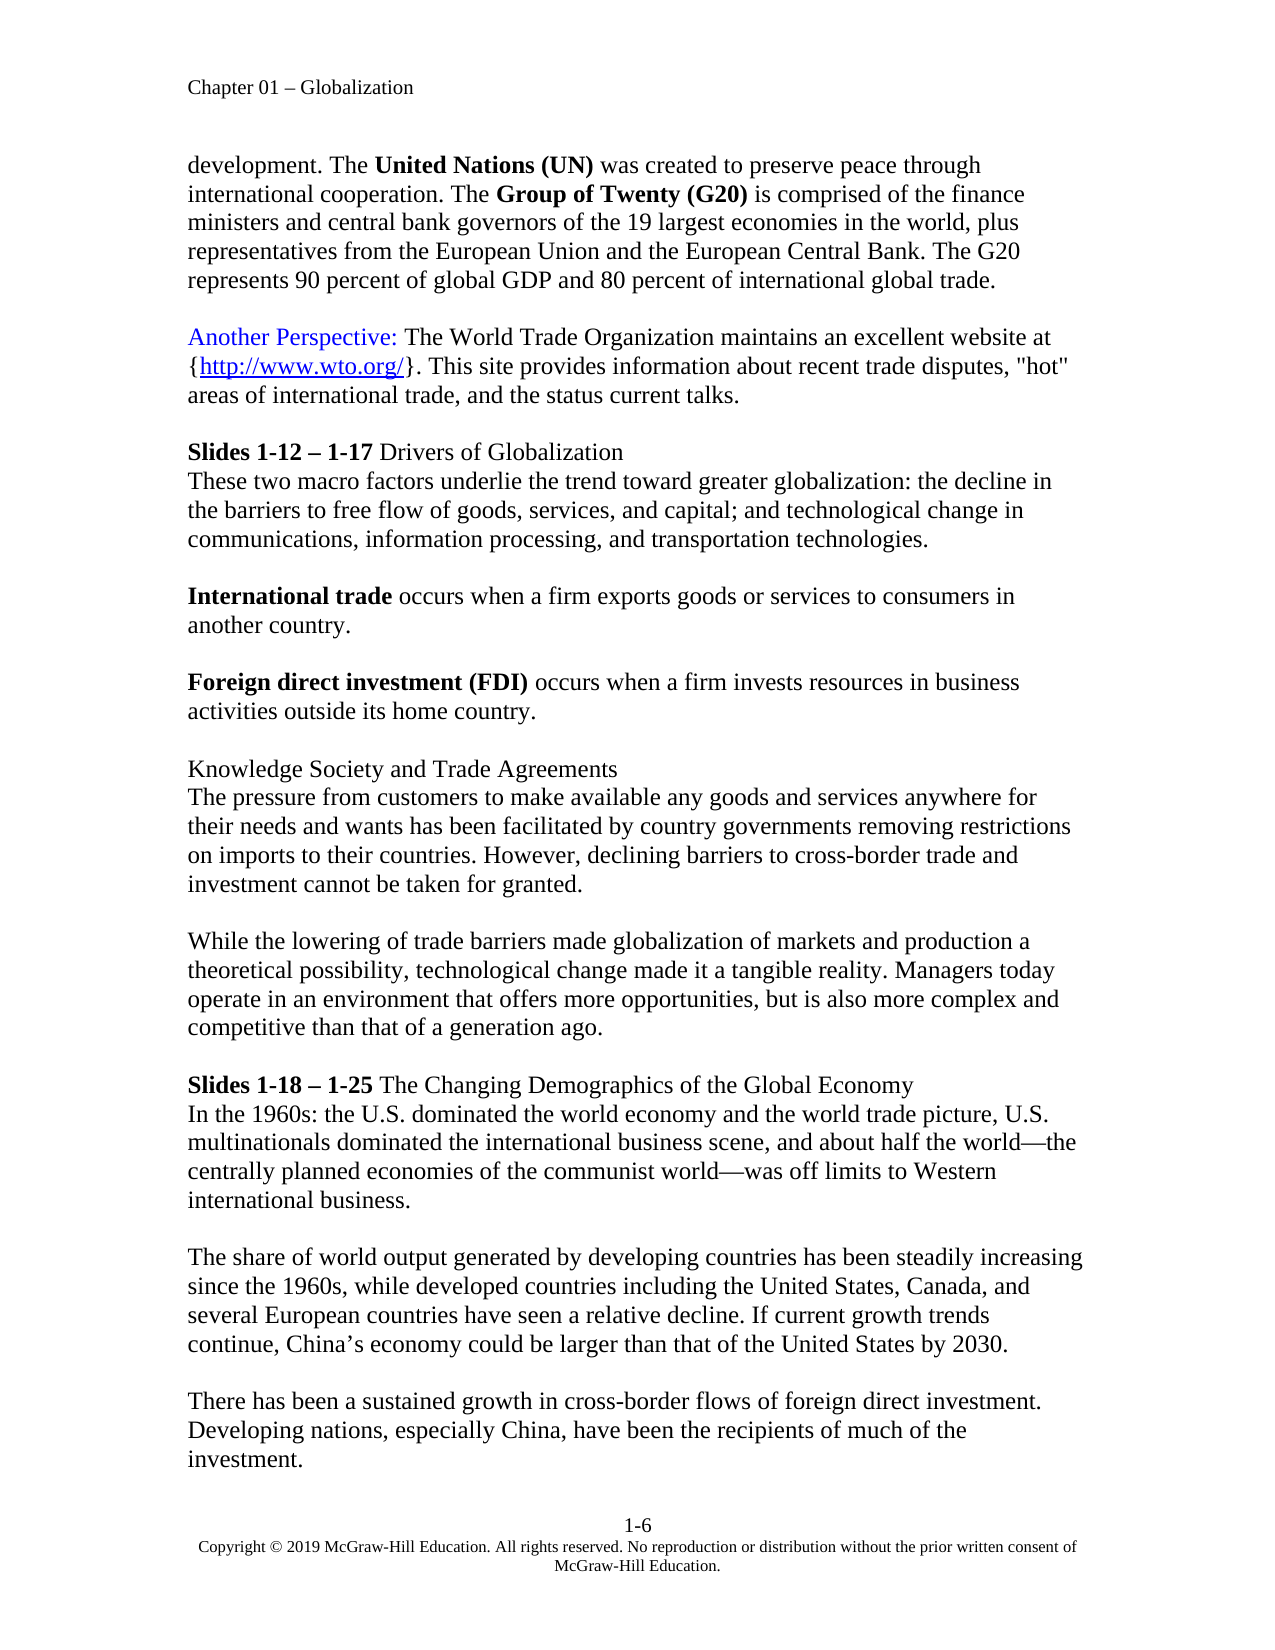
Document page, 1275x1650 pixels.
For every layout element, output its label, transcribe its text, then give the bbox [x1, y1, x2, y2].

text The pressure from customers to make available any goods and services anywhere for their needs and wants has been facilitated by country governments removing restrictions on imports to their countries. However, declining barriers to cross-border trade and investment cannot be taken for granted. [187, 782, 1087, 897]
text In the 1960s: the U.S. dominated the world economy and the world trade picture, U.S. multinationals dominated the international business scene, and about half the world—the centrally planned economies of the communist world—was off limits to Western international business. [187, 1099, 1087, 1214]
text These two macro factors underlie the trend toward greater globalization: the decline in the barriers to free flow of goods, services, and capital; and technological change in communications, information processing, and transportation technologies. [187, 466, 1087, 552]
text Knowledge Society and Trade Agreements [187, 754, 1087, 782]
text Slides 1-12 – 1-17 Drivers of Globalization [187, 437, 1087, 466]
text Another Perspective: The World Trade Organization maintains an excellent website at {http://www.wto.org/}. This site provides information about recent trade disputes, "hot" areas of international trade, and the status current talks. [187, 322, 1087, 409]
text Foreign direct investment (FDI) occurs when a firm invests resources in business activities outside its home country. [187, 667, 1087, 725]
text International trade occurs when a firm exports goods or services to consumers in another country. [187, 581, 1087, 639]
text There has been a sustained growth in cross-border flows of foreign direct investment. Developing nations, especially China, have been the recipients of much of the investment. [187, 1386, 1087, 1472]
text While the lowering of trade barriers made globalization of markets and production a theoretical possibility, technological change made it a tangible reality. Managers today operate in an environment that offers more opportunities, but is also more complex and competitive than that of a generation ago. [187, 926, 1087, 1041]
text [187, 150, 1087, 294]
text Slides 1-18 – 1-25 The Changing Demographics of the Global Economy [187, 1070, 1087, 1099]
text The share of world output generated by developing countries has been steadily increasing since the 1960s, while developed countries including the United States, Canada, and several European countries have seen a relative decline. If current growth trends continue, China’s economy could be larger than that of the United States by 2030. [187, 1242, 1087, 1357]
